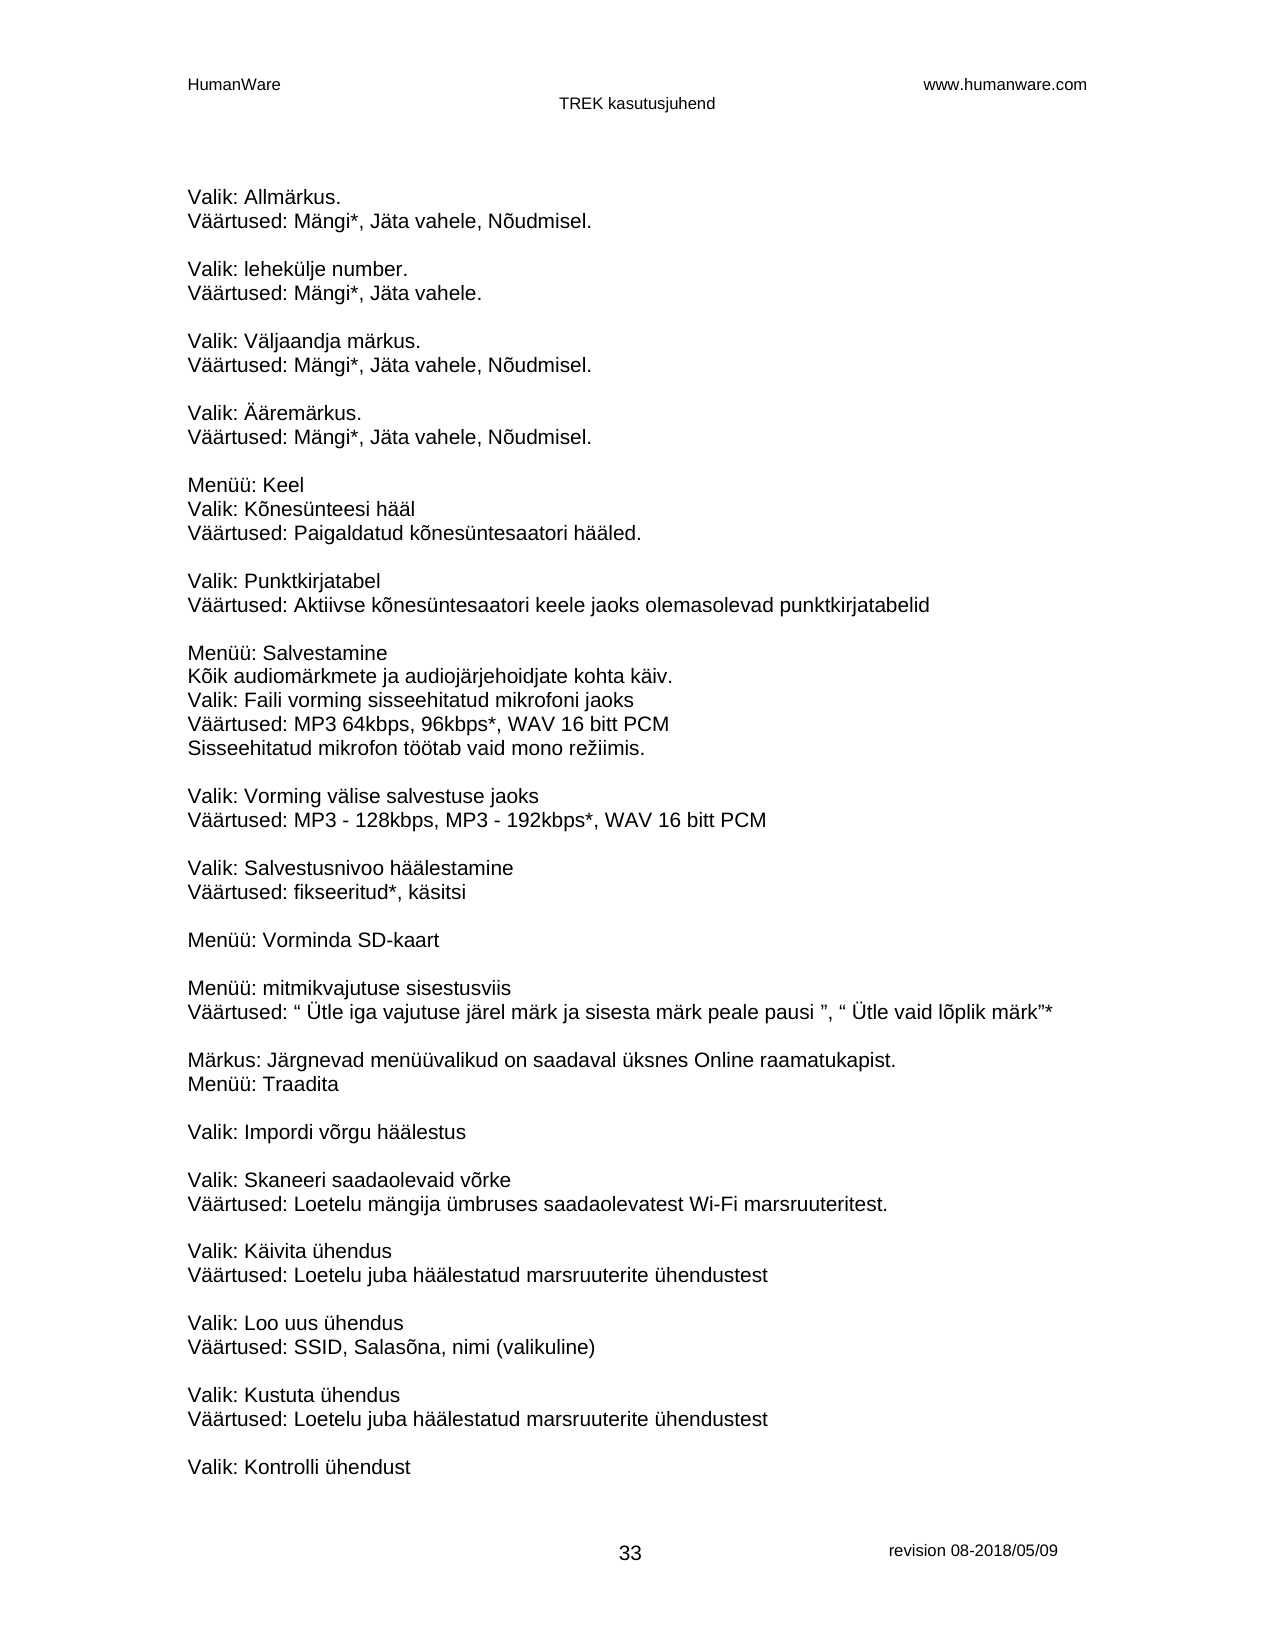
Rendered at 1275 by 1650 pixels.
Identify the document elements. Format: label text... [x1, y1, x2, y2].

text Menüü: Salvestamine [187, 640, 1088, 664]
text Valik: Punktkirjatabel [187, 568, 1088, 592]
text Väärtused: MP3 64kbps, 96kbps*, WAV 16 bitt PCM [187, 712, 1088, 736]
text Valik: Skaneeri saadaolevaid võrke [187, 1167, 1088, 1191]
text Valik: Kustuta ühendus [187, 1383, 1088, 1407]
text Valik: Väljaandja märkus. [187, 329, 1088, 353]
text Valik: Kontrolli ühendust [187, 1455, 1088, 1479]
text Väärtused: Mängi*, Jäta vahele. [187, 281, 1088, 305]
text Kõik audiomärkmete ja audiojärjehoidjate kohta käiv. [187, 664, 1088, 688]
text Valik: Ääremärkus. [187, 401, 1088, 425]
text Valik: Faili vorming sisseehitatud mikrofoni jaoks [187, 688, 1088, 712]
text Väärtused: “ Ütle iga vajutuse järel märk ja sisesta märk peale pausi ”, “ Ütle vaid lõplik märk”* [187, 1000, 1088, 1024]
text Väärtused: Mängi*, Jäta vahele, Nõudmisel. [187, 425, 1088, 449]
text Väärtused: Paigaldatud kõnesüntesaatori hääled. [187, 521, 1088, 544]
text Valik: Impordi võrgu häälestus [187, 1119, 1088, 1143]
text Märkus: Järgnevad menüüvalikud on saadaval üksnes Online raamatukapist. [187, 1048, 1088, 1072]
text Menüü: Keel [187, 473, 1088, 497]
text Sisseehitatud mikrofon töötab vaid mono režiimis. [187, 736, 1088, 760]
text Väärtused: Loetelu juba häälestatud marsruuterite ühendustest [187, 1407, 1088, 1431]
text Väärtused: MP3 - 128kbps, MP3 - 192kbps*, WAV 16 bitt PCM [187, 808, 1088, 832]
text Menüü: Traadita [187, 1072, 1088, 1096]
text Väärtused: Mängi*, Jäta vahele, Nõudmisel. [187, 353, 1088, 377]
text Väärtused: Loetelu juba häälestatud marsruuterite ühendustest [187, 1263, 1088, 1287]
text Valik: Käivita ühendus [187, 1239, 1088, 1263]
text Menüü: mitmikvajutuse sisestusviis [187, 976, 1088, 1000]
text Valik: Salvestusnivoo häälestamine [187, 856, 1088, 880]
text Väärtused: fikseeritud*, käsitsi [187, 880, 1088, 904]
text Valik: lehekülje number. [187, 257, 1088, 281]
text Väärtused: Aktiivse kõnesüntesaatori keele jaoks olemasolevad punktkirjatabelid [187, 592, 1088, 616]
text Valik: Allmärkus. [187, 185, 1088, 209]
text Väärtused: Loetelu mängija ümbruses saadaolevatest Wi-Fi marsruuteritest. [187, 1191, 1088, 1215]
text Valik: Loo uus ühendus [187, 1311, 1088, 1335]
text Väärtused: SSID, Salasõna, nimi (valikuline) [187, 1335, 1088, 1359]
text Menüü: Vorminda SD-kaart [187, 928, 1088, 952]
text Väärtused: Mängi*, Jäta vahele, Nõudmisel. [187, 209, 1088, 233]
text Valik: Kõnesünteesi hääl [187, 497, 1088, 521]
text Valik: Vorming välise salvestuse jaoks [187, 784, 1088, 808]
